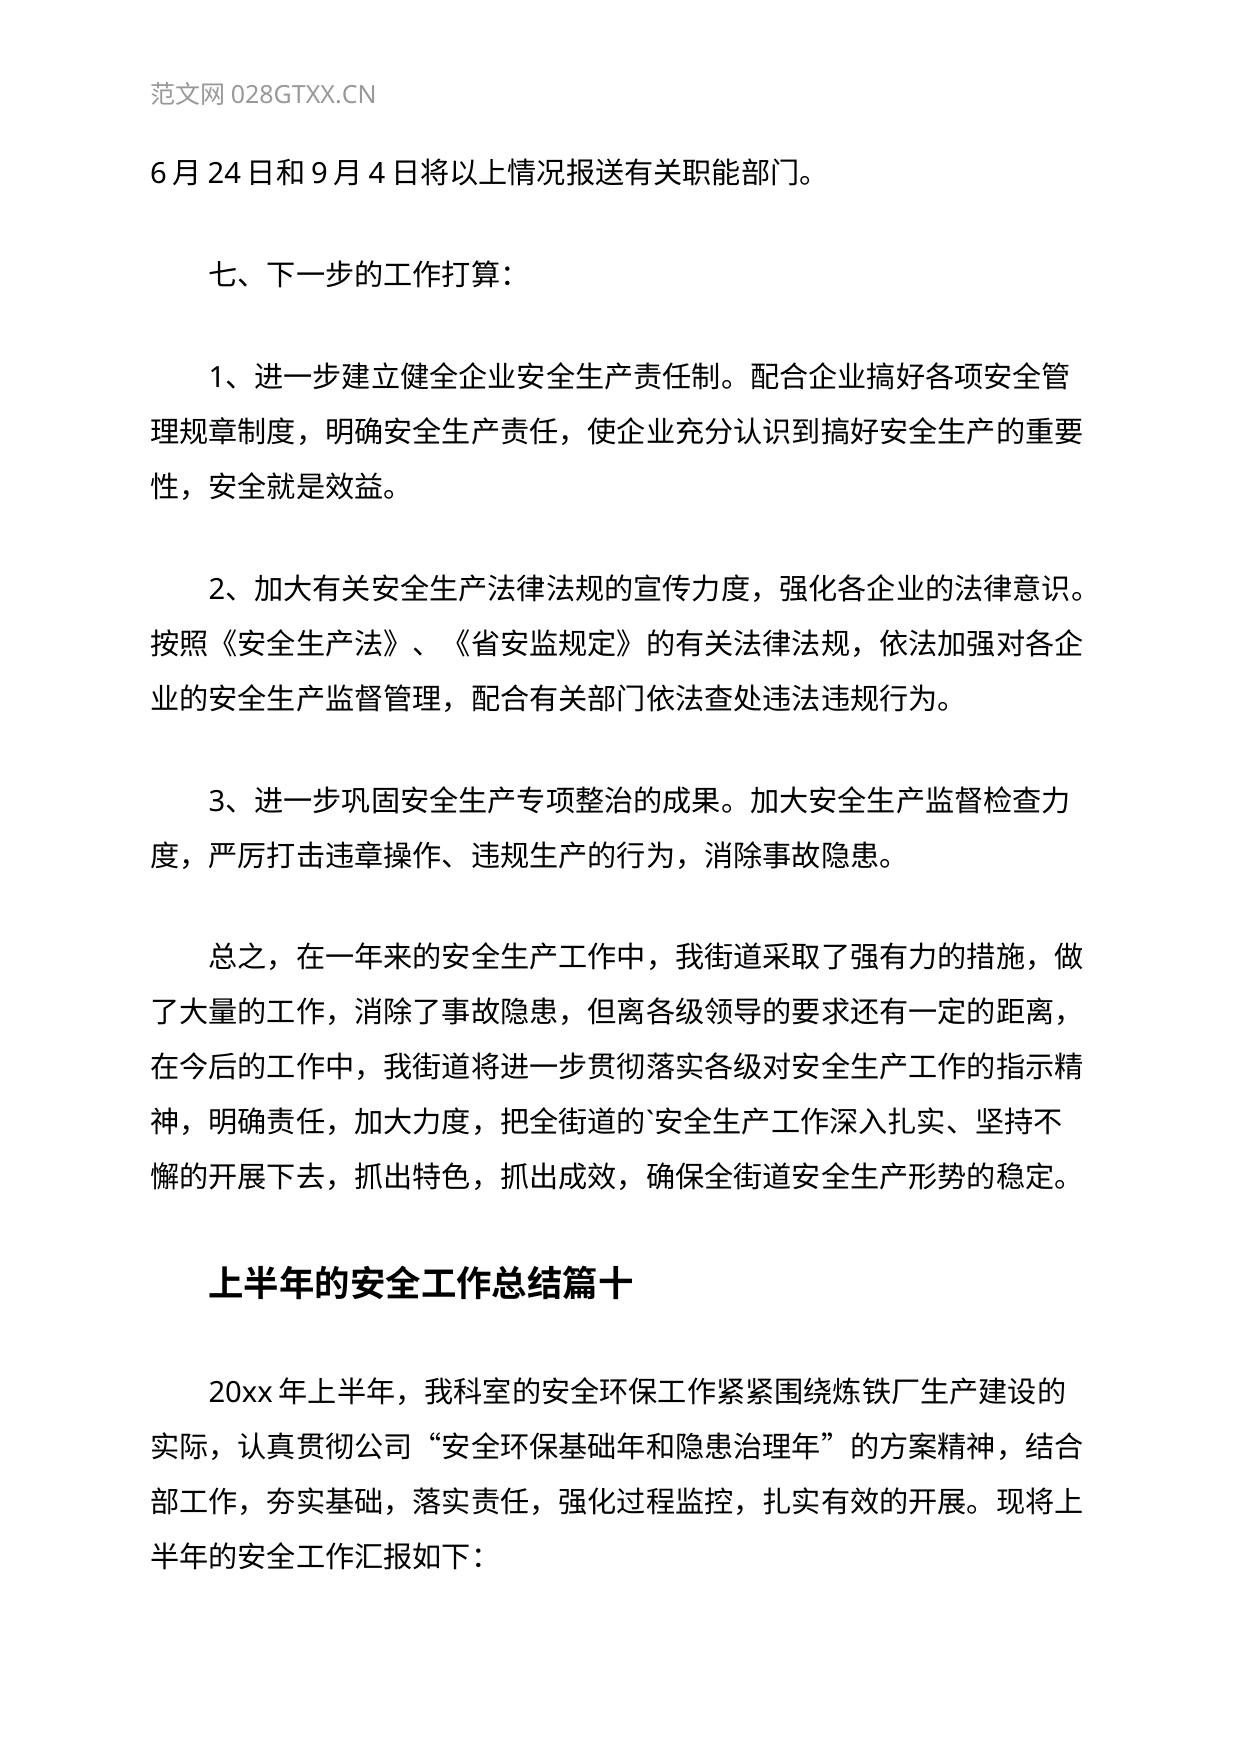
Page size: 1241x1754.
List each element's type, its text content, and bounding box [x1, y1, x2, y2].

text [150, 150, 1090, 192]
text 20xx年上半年，我科室的安全环保工作紧紧围绕炼铁厂生产建设的实际，认真贯彻公司“安全环保基础年和隐患治理年”的方案精神，结合部工作，夯实基础，落实责任，强化过程监控，扎实有效的开展。现将上半年的安全工作汇报如下： [150, 1369, 1090, 1576]
text 上半年的安全工作总结篇十 [150, 1255, 1090, 1307]
text 总之，在一年来的安全生产工作中，我街道采取了强有力的措施，做了大量的工作，消除了事故隐患，但离各级领导的要求还有一定的距离，在今后的工作中，我街道将进一步贯彻落实各级对安全生产工作的指示精神，明确责任，加大力度，把全街道的`安全生产工作深入扎实、坚持不懈的开展下去，抓出特色，抓出成效，确保全街道安全生产形势的稳定。 [150, 934, 1090, 1196]
text 2、加大有关安全生产法律法规的宣传力度，强化各企业的法律意识。按照《安全生产法》、《省安监规定》的有关法律法规，依法加强对各企业的安全生产监督管理，配合有关部门依法查处违法违规行为。 [150, 565, 1090, 718]
text 3、进一步巩固安全生产专项整治的成果。加大安全生产监督检查力度，严厉打击违章操作、违规生产的行为，消除事故隐患。 [150, 777, 1090, 874]
text 1、进一步建立健全企业安全生产责任制。配合企业搞好各项安全管理规章制度，明确安全生产责任，使企业充分认识到搞好安全生产的重要性，安全就是效益。 [150, 354, 1090, 506]
text 七、下一步的工作打算： [150, 252, 1090, 294]
